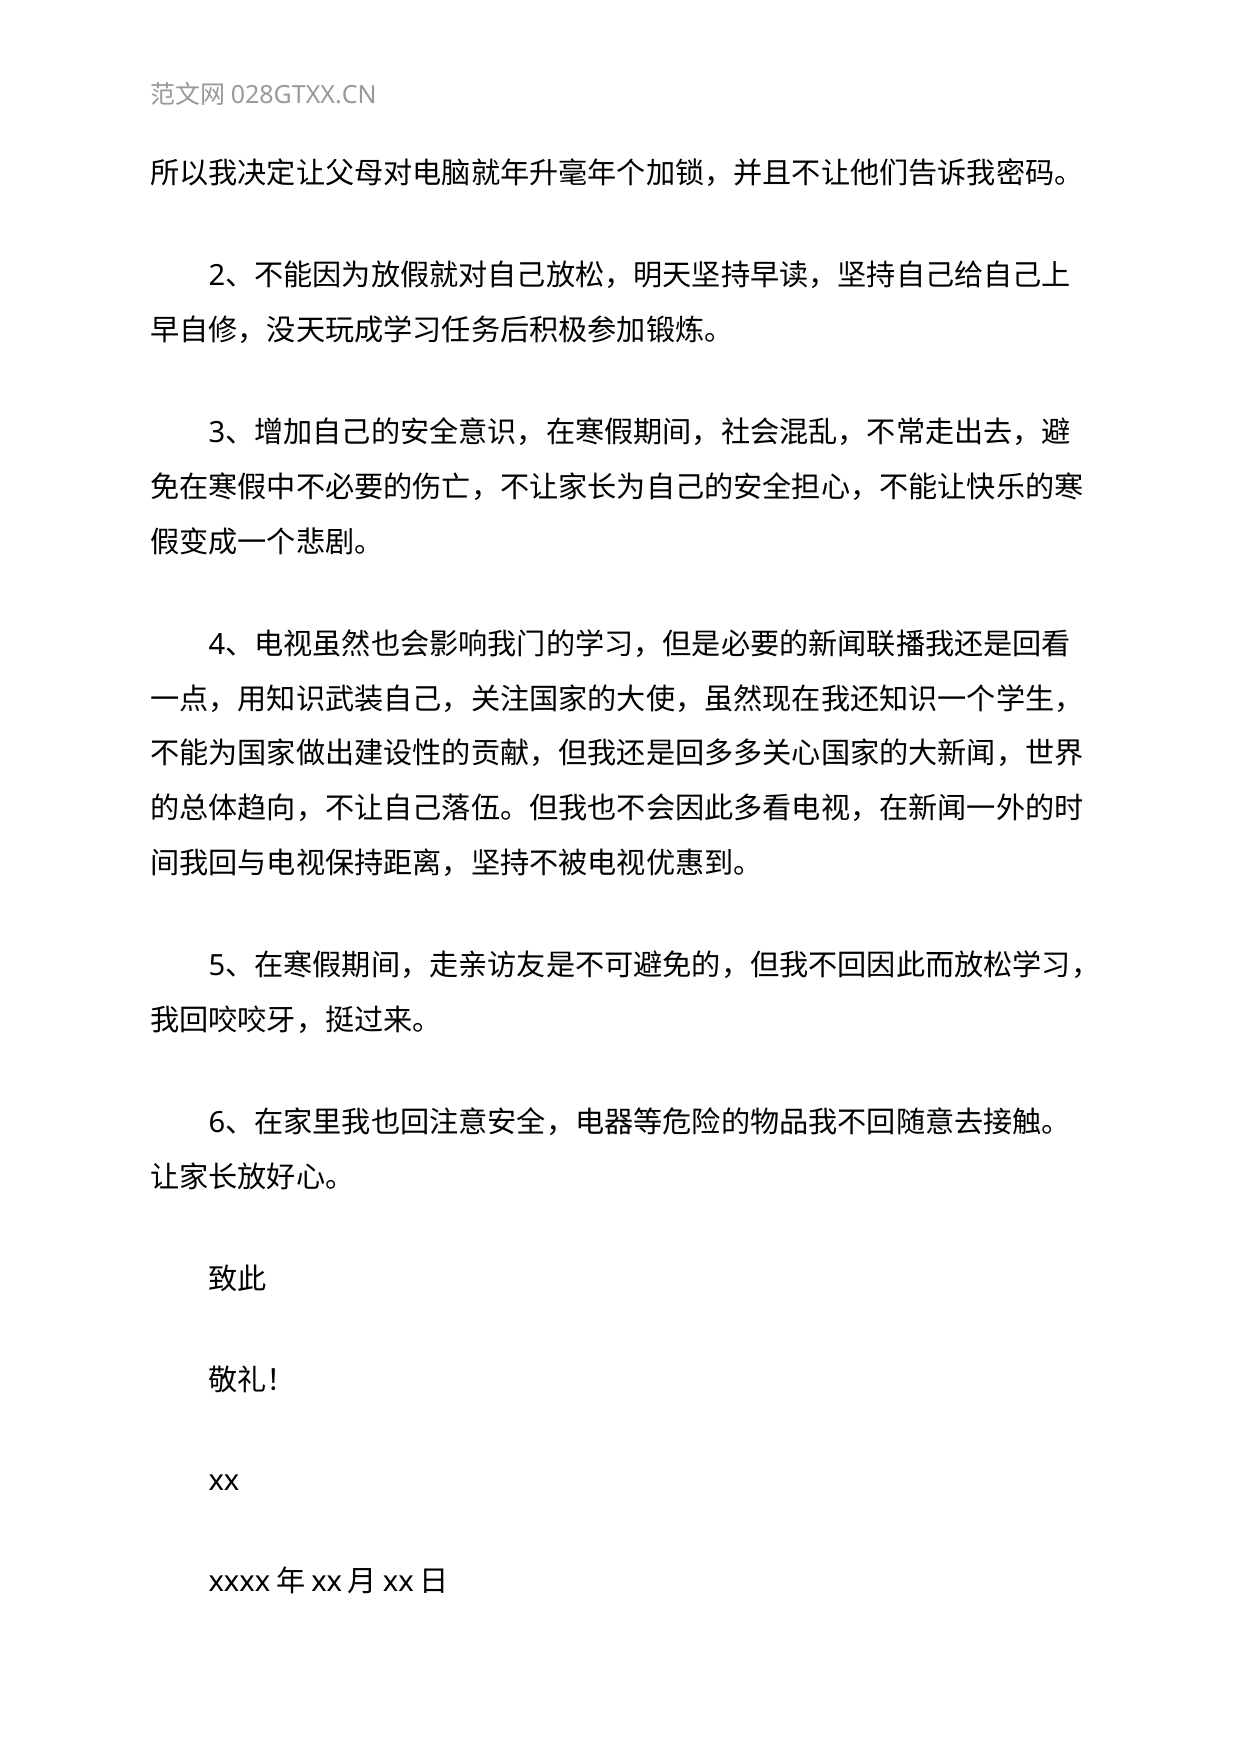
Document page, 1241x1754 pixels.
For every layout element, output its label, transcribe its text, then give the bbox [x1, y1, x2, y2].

text 6、在家里我也回注意安全，电器等危险的物品我不回随意去接触。让家长放好心。 [150, 1098, 1090, 1196]
text 4、电视虽然也会影响我门的学习，但是必要的新闻联播我还是回看一点，用知识武装自己，关注国家的大使，虽然现在我还知识一个学生，不能为国家做出建设性的贡献，但我还是回多多关心国家的大新闻，世界的总体趋向，不让自己落伍。但我也不会因此多看电视，在新闻一外的时间我回与电视保持距离，坚持不被电视优惠到。 [150, 620, 1090, 882]
text 5、在寒假期间，走亲访友是不可避免的，但我不回因此而放松学习，我回咬咬牙，挺过来。 [150, 942, 1090, 1039]
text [150, 150, 1090, 192]
text xxxx年xx月xx日 [150, 1557, 1090, 1599]
text 敬礼！ [150, 1357, 1090, 1399]
text 3、增加自己的安全意识，在寒假期间，社会混乱，不常走出去，避免在寒假中不必要的伤亡，不让家长为自己的安全担心，不能让快乐的寒假变成一个悲剧。 [150, 408, 1090, 561]
text xx [150, 1459, 1090, 1498]
text 致此 [150, 1255, 1090, 1297]
text 2、不能因为放假就对自己放松，明天坚持早读，坚持自己给自己上早自修，没天玩成学习任务后积极参加锻炼。 [150, 252, 1090, 349]
